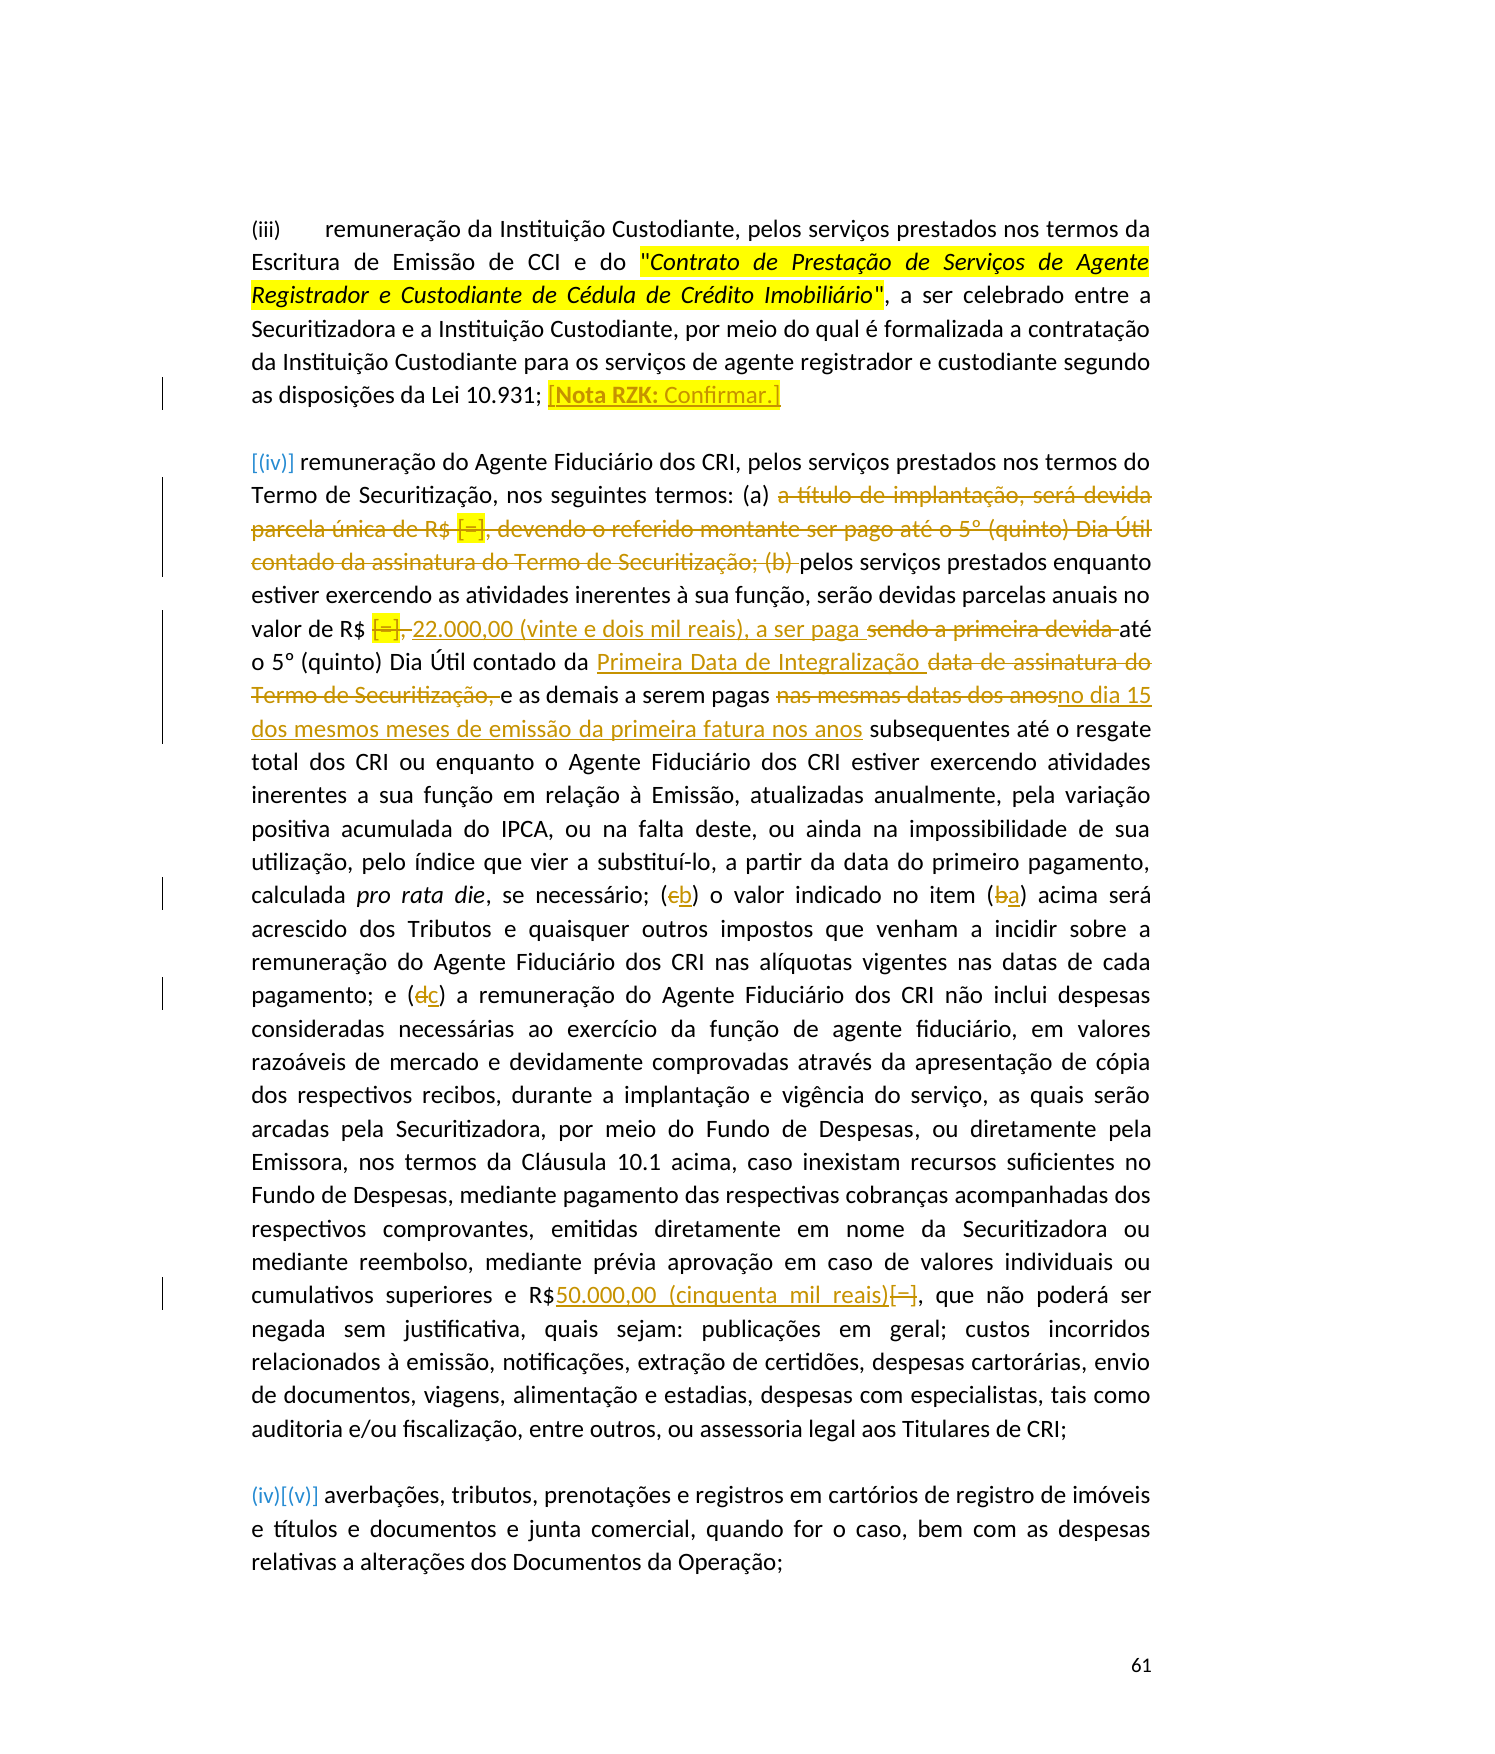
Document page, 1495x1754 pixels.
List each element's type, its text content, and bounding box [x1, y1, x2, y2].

list remuneração da Instituição Custodiante, pelos serviços prestados nos termos da Escritura de Emissão de CCI e do "Contrato de Prestação de Serviços de Agente Registrador e Custodiante de Cédula de Crédito Imobiliário", a ser celebrado entre a Securitizadora e a Instituição Custodiante, por meio do qual é formalizada a contratação da Instituição Custodiante para os serviços de agente registrador e custodiante segundo as disposições da Lei 10.931; [251, 210, 1152, 410]
list averbações, tributos, prenotações e registros em cartórios de registro de imóveis e títulos e documentos e junta comercial, quando for o caso, bem com as despesas relativas a alterações dos Documentos da Operação; [251, 1477, 1152, 1577]
list remuneração do Agente Fiduciário dos CRI, pelos serviços prestados nos termos do Termo de Securitização, nos seguintes termos: (a) pelos serviços prestados enquanto estiver exercendo as atividades inerentes à sua função, serão devidas parcelas anuais no valor de R$ até o 5º (quinto) Dia Útil contado da e as demais a serem pagas subsequentes até o resgate total dos CRI ou enquanto o Agente Fiduciário dos CRI estiver exercendo atividades inerentes a sua função em relação à Emissão, atualizadas anualmente, pela variação positiva acumulada do IPCA, ou na falta deste, ou ainda na impossibilidade de sua utilização, pelo índice que vier a substituí-lo, a partir da data do primeiro pagamento, calculada pro rata die, se necessário; () o valor indicado no item () acima será acrescido dos Tributos e quaisquer outros impostos que venham a incidir sobre a remuneração do Agente Fiduciário dos CRI nas alíquotas vigentes nas datas de cada pagamento; e () a remuneração do Agente Fiduciário dos CRI não inclui despesas consideradas necessárias ao exercício da função de agente fiduciário, em valores razoáveis de mercado e devidamente comprovadas através da apresentação de cópia dos respectivos recibos, durante a implantação e vigência do serviço, as quais serão arcadas pela Securitizadora, por meio do Fundo de Despesas, ou diretamente pela Emissora, nos termos da Cláusula 10.1 acima, caso inexistam recursos suficientes no Fundo de Despesas, mediante pagamento das respectivas cobranças acompanhadas dos respectivos comprovantes, emitidas diretamente em nome da Securitizadora ou mediante reembolso, mediante prévia aprovação em caso de valores individuais ou cumulativos superiores e R$, que não poderá ser negada sem justificativa, quais sejam: publicações em geral; custos incorridos relacionados à emissão, notificações, extração de certidões, despesas cartorárias, envio de documentos, viagens, alimentação e estadias, despesas com especialistas, tais como auditoria e/ou fiscalização, entre outros, ou assessoria legal aos Titulares de CRI; [251, 531, 1152, 1444]
